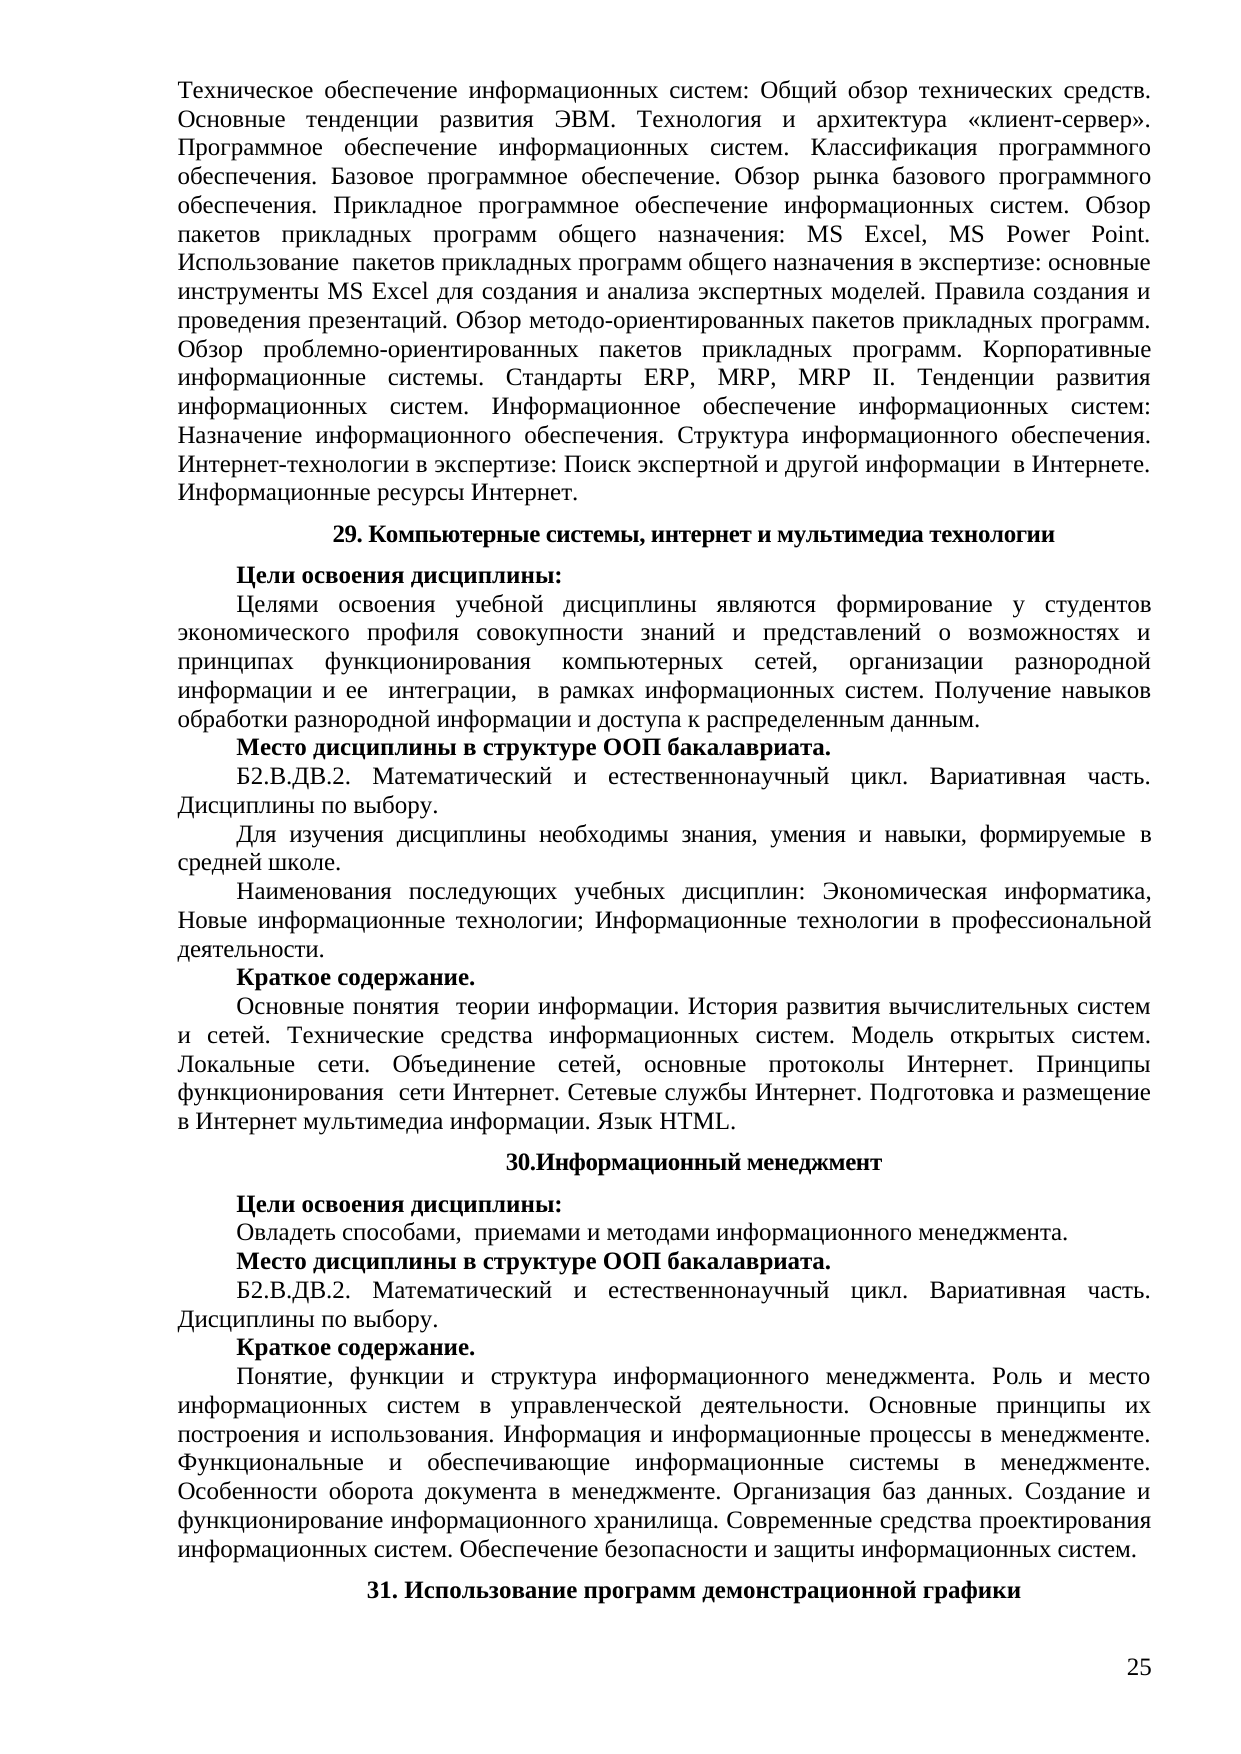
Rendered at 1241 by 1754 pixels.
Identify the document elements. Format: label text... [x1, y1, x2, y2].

text Понятие, функции и структура информационного менеджмента. Роль и место информационных систем в управленческой деятельности. Основные принципы их построения и использования. Информация и информационные процессы в менеджменте. Функциональные и обеспечивающие информационные системы в менеджменте. Особенности оборота документа в менеджменте. Организация баз данных. Создание и функционирование информационного хранилища. Современные средства проектирования информационных систем. Обеспечение безопасности и защиты информационных систем. [177, 1361, 1152, 1562]
text 31. Использование программ демонстрационной графики [177, 1575, 1152, 1604]
text Основные понятия теории информации. История развития вычислительных систем и сетей. Технические средства информационных систем. Модель открытых систем. Локальные сети. Объединение сетей, основные протоколы Интернет. Принципы функционирования сети Интернет. Сетевые службы Интернет. Подготовка и размещение в Интернет мультимедиа информации. Язык HTML. [177, 991, 1152, 1135]
text Место дисциплины в структуре ООП бакалавриата. [177, 1246, 1152, 1275]
text 29. Компьютерные системы, интернет и мультимедиа технологии [177, 519, 1152, 547]
text Место дисциплины в структуре ООП бакалавриата. [177, 732, 1152, 761]
text Наименования последующих учебных дисциплин: Экономическая информатика, Новые информационные технологии; Информационные технологии в профессиональной деятельности. [177, 876, 1152, 962]
text Цели освоения дисциплины: [177, 1189, 1152, 1217]
text Целями освоения учебной дисциплины являются формирование у студентов экономического профиля совокупности знаний и представлений о возможностях и принципах функционирования компьютерных сетей, организации разнородной информации и ее интеграции, в рамках информационных систем. Получение навыков обработки разнородной информации и доступа к распределенным данным. [177, 589, 1152, 732]
text Краткое содержание. [177, 962, 1152, 991]
text Б2.В.ДВ.2. Математический и естественнонаучный цикл. Вариативная часть. Дисциплины по выбору. [177, 1275, 1152, 1332]
text Овладеть способами, приемами и методами информационного менеджмента. [177, 1217, 1152, 1246]
text Краткое содержание. [177, 1332, 1152, 1361]
text Для изучения дисциплины необходимы знания, умения и навыки, формируемые в средней школе. [177, 819, 1152, 876]
text 30.Информационный менеджмент [177, 1147, 1152, 1176]
text Цели освоения дисциплины: [177, 560, 1152, 589]
text Б2.В.ДВ.2. Математический и естественнонаучный цикл. Вариативная часть. Дисциплины по выбору. [177, 761, 1152, 819]
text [177, 75, 1152, 506]
